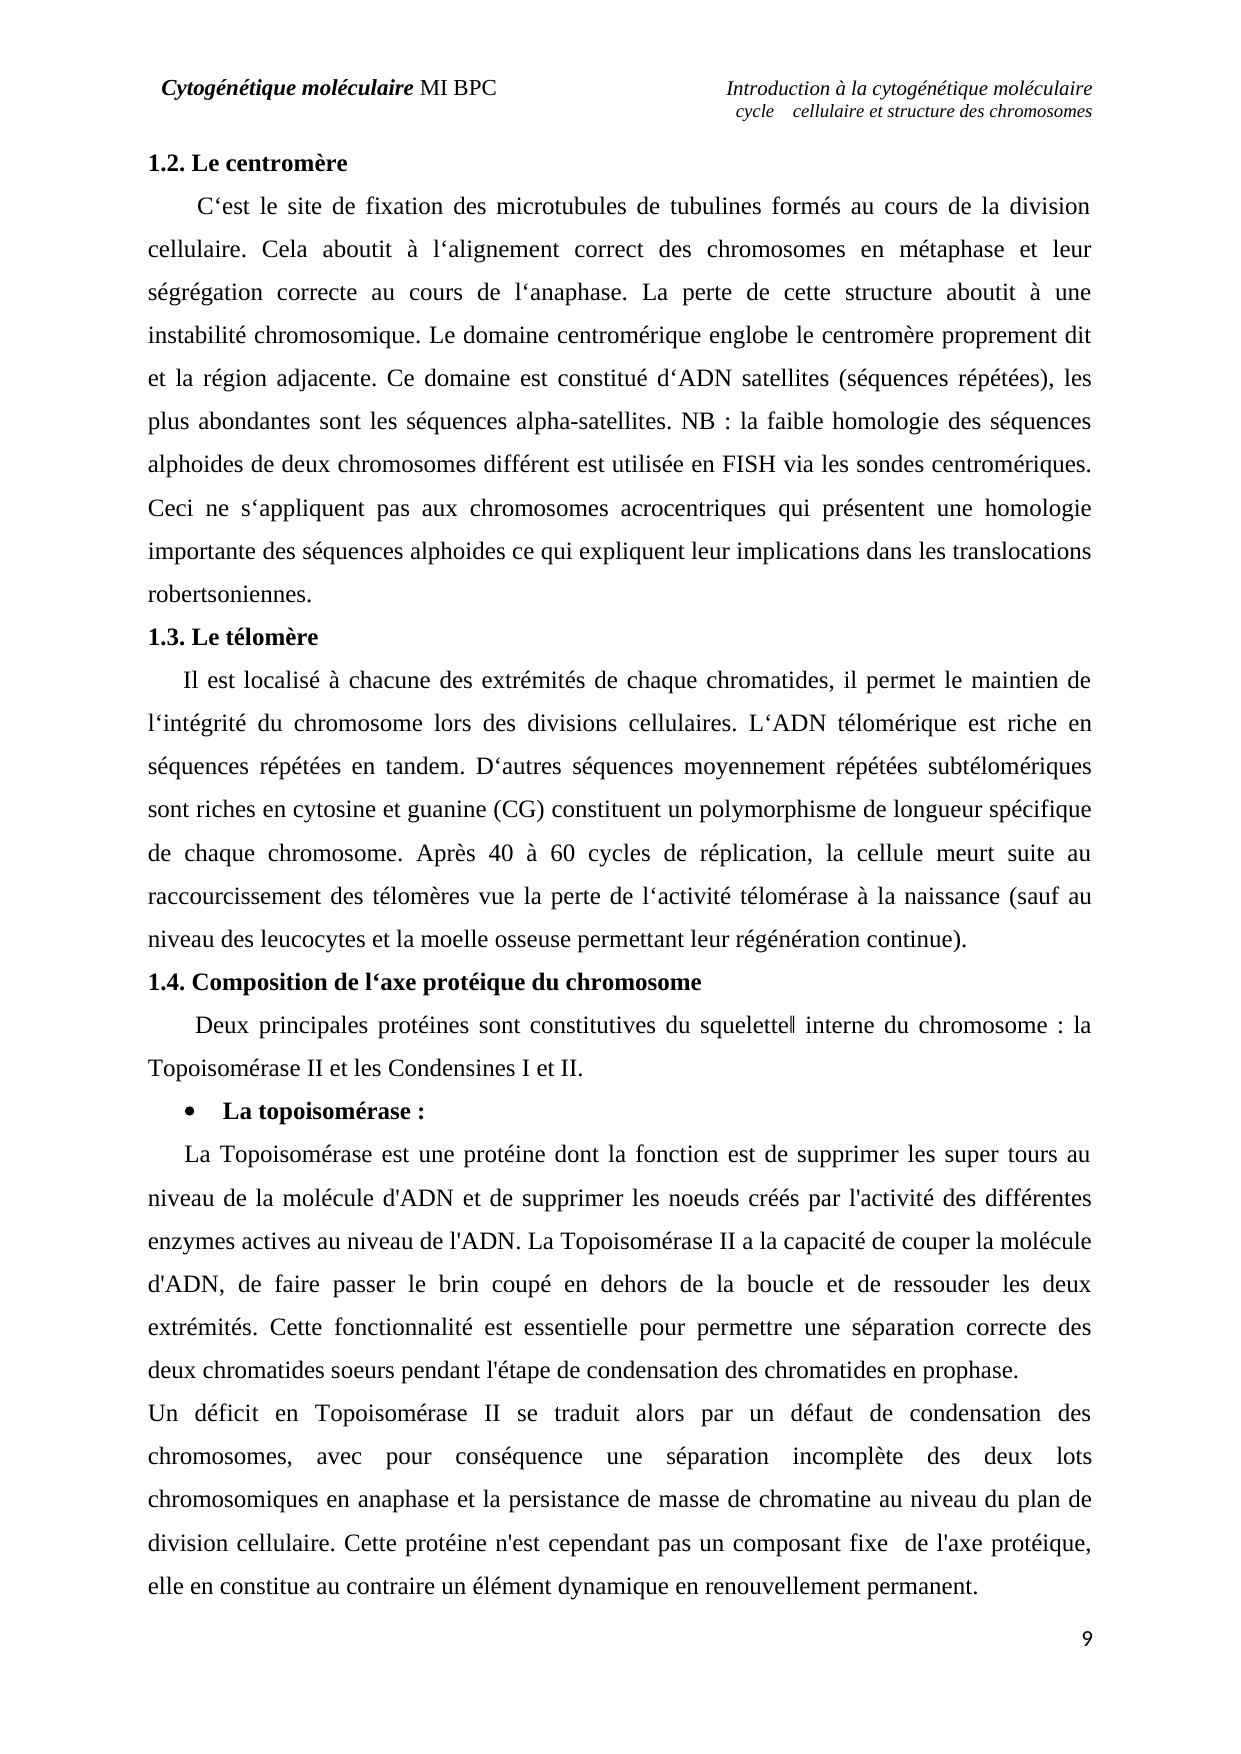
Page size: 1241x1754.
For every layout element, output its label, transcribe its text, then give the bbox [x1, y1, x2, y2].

text 1.4. Composition de l‘axe protéique du chromosome [148, 967, 1093, 996]
text Deux principales protéines sont constitutives du squelette‖ interne du chromosome : la Topoisomérase II et les Condensines I et II. [148, 1010, 1093, 1082]
list La topoisomérase : [185, 1096, 1093, 1125]
text C‘est le site de fixation des microtubules de tubulines formés au cours de la division cellulaire. Cela aboutit à l‘alignement correct des chromosomes en métaphase et leur ségrégation correcte au cours de l‘anaphase. La perte de cette structure aboutit à une instabilité chromosomique. Le domaine centromérique englobe le centromère proprement dit et la région adjacente. Ce domaine est constitué d‘ADN satellites (séquences répétées), les plus abondantes sont les séquences alpha-satellites. NB : la faible homologie des séquences alphoides de deux chromosomes différent est utilisée en FISH via les sondes centromériques. Ceci ne s‘appliquent pas aux chromosomes acrocentriques qui présentent une homologie importante des séquences alphoides ce qui expliquent leur implications dans les translocations robertsoniennes. [148, 191, 1093, 608]
text 1.2. Le centromère [148, 148, 1093, 176]
text Un déficit en Topoisomérase II se traduit alors par un défaut de condensation des chromosomes, avec pour conséquence une séparation incomplète des deux lots chromosomiques en anaphase et la persistance de masse de chromatine au niveau du plan de division cellulaire. Cette protéine n'est cependant pas un composant fixe de l'axe protéique, elle en constitue au contraire un élément dynamique en renouvellement permanent. [148, 1398, 1093, 1599]
text Il est localisé à chacune des extrémités de chaque chromatides, il permet le maintien de l‘intégrité du chromosome lors des divisions cellulaires. L‘ADN télomérique est riche en séquences répétées en tandem. D‘autres séquences moyennement répétées subtélomériques sont riches en cytosine et guanine (CG) constituent un polymorphisme de longueur spécifique de chaque chromosome. Après 40 à 60 cycles de réplication, la cellule meurt suite au raccourcissement des télomères vue la perte de l‘activité télomérase à la naissance (sauf au niveau des leucocytes et la moelle osseuse permettant leur régénération continue). [148, 665, 1093, 953]
text 1.3. Le télomère [148, 622, 1093, 651]
text La Topoisomérase est une protéine dont la fonction est de supprimer les super tours au niveau de la molécule d'ADN et de supprimer les noeuds créés par l'activité des différentes enzymes actives au niveau de l'ADN. La Topoisomérase II a la capacité de couper la molécule d'ADN, de faire passer le brin coupé en dehors de la boucle et de ressouder les deux extrémités. Cette fonctionnalité est essentielle pour permettre une séparation correcte des deux chromatides soeurs pendant l'étape de condensation des chromatides en prophase. [148, 1139, 1093, 1384]
